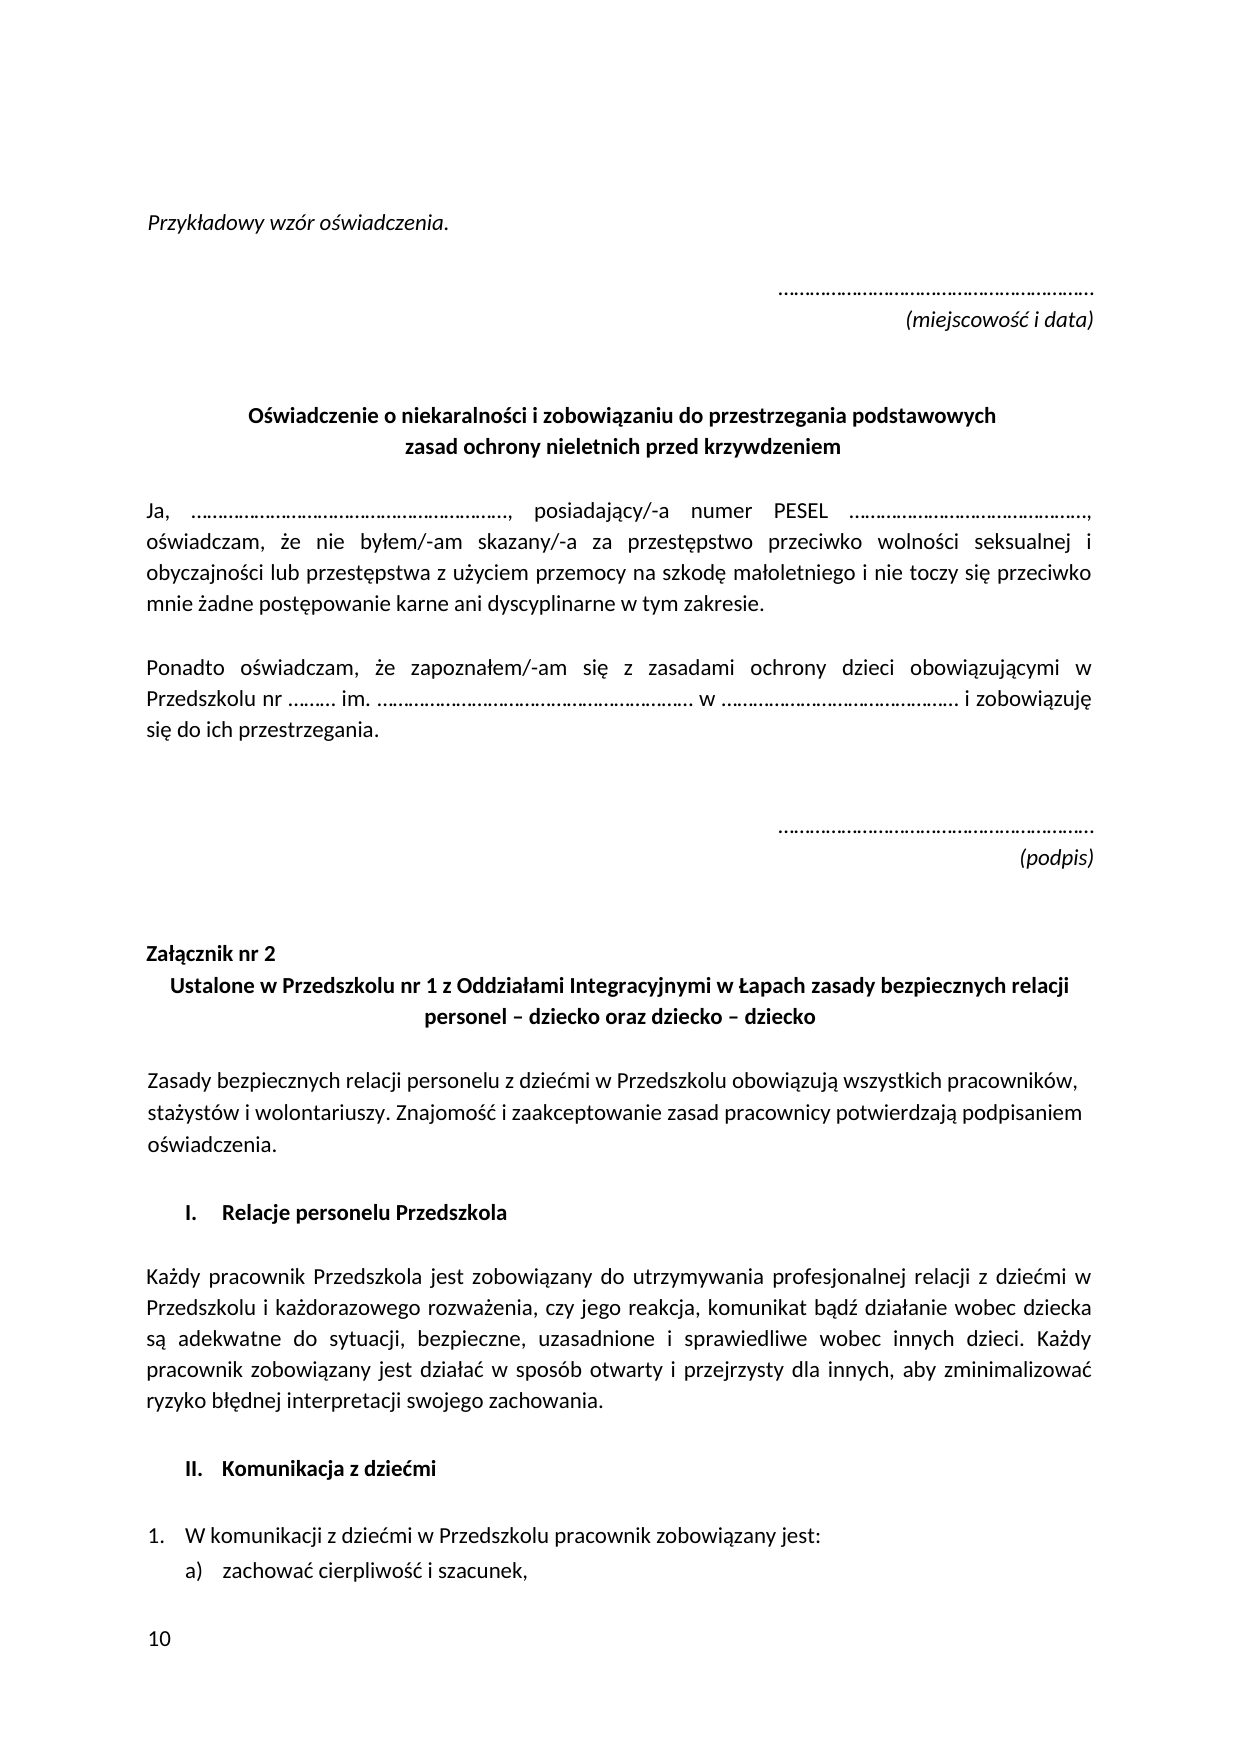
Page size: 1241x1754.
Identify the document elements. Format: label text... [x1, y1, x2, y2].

text Ponadto oświadczam, że zapoznałem/-am się z zasadami ochrony dzieci obowiązującymi w Przedszkolu nr ……… im. …………………………………………………… w ……………………………………… i zobowiązuję się do ich przestrzegania. [146, 653, 1093, 743]
text Każdy pracownik Przedszkola jest zobowiązany do utrzymywania profesjonalnej relacji z dziećmi w Przedszkolu i każdorazowego rozważenia, czy jego reakcja, komunikat bądź działanie wobec dziecka są adekwatne do sytuacji, bezpieczne, uzasadnione i sprawiedliwe wobec innych dzieci. Każdy pracownik zobowiązany jest działać w sposób otwarty i przejrzysty dla innych, aby zminimalizować ryzyko błędnej interpretacji swojego zachowania. [146, 1262, 1093, 1414]
subtitle Oświadczenie o niekaralności i zobowiązaniu do przestrzegania podstawowych zasad ochrony nieletnich przed krzywdzeniem [248, 401, 997, 460]
text Przykładowy wzór oświadczenia. [147, 208, 1093, 236]
list zachować cierpliwość i szacunek, [185, 1557, 1093, 1584]
list W komunikacji z dziećmi w Przedszkolu pracownik zobowiązany jest: [147, 1521, 1093, 1549]
text Załącznik nr 2 [146, 939, 1093, 967]
text Zasady bezpiecznych relacji personelu z dziećmi w Przedszkolu obowiązują wszystkich pracowników, stażystów i wolontariuszy. Znajomość i zaakceptowanie zasad pracownicy potwierdzają podpisaniem oświadczenia. [147, 1066, 1093, 1159]
text (miejscowość i data) [147, 305, 1094, 333]
list Relacje personelu Przedszkola [185, 1198, 1093, 1226]
text …………………………………………………… [147, 811, 1094, 839]
list Komunikacja z dziećmi [185, 1454, 1093, 1482]
text Ja, ……………………………………………………, posiadający/-a numer PESEL ………………………………………, oświadczam, że nie byłem/-am skazany/-a za przestępstwo przeciwko wolności seksualnej i obyczajności lub przestępstwa z użyciem przemocy na szkodę małoletniego i nie toczy się przeciwko mnie żadne postępowanie karne ani dyscyplinarne w tym zakresie. [146, 496, 1093, 617]
text Ustalone w Przedszkolu nr 1 z Oddziałami Integracyjnymi w Łapach zasady bezpiecznych relacji personel – dziecko oraz dziecko – dziecko [146, 971, 1093, 1030]
text …………………………………………………… [147, 273, 1094, 301]
text (podpis) [147, 843, 1094, 871]
